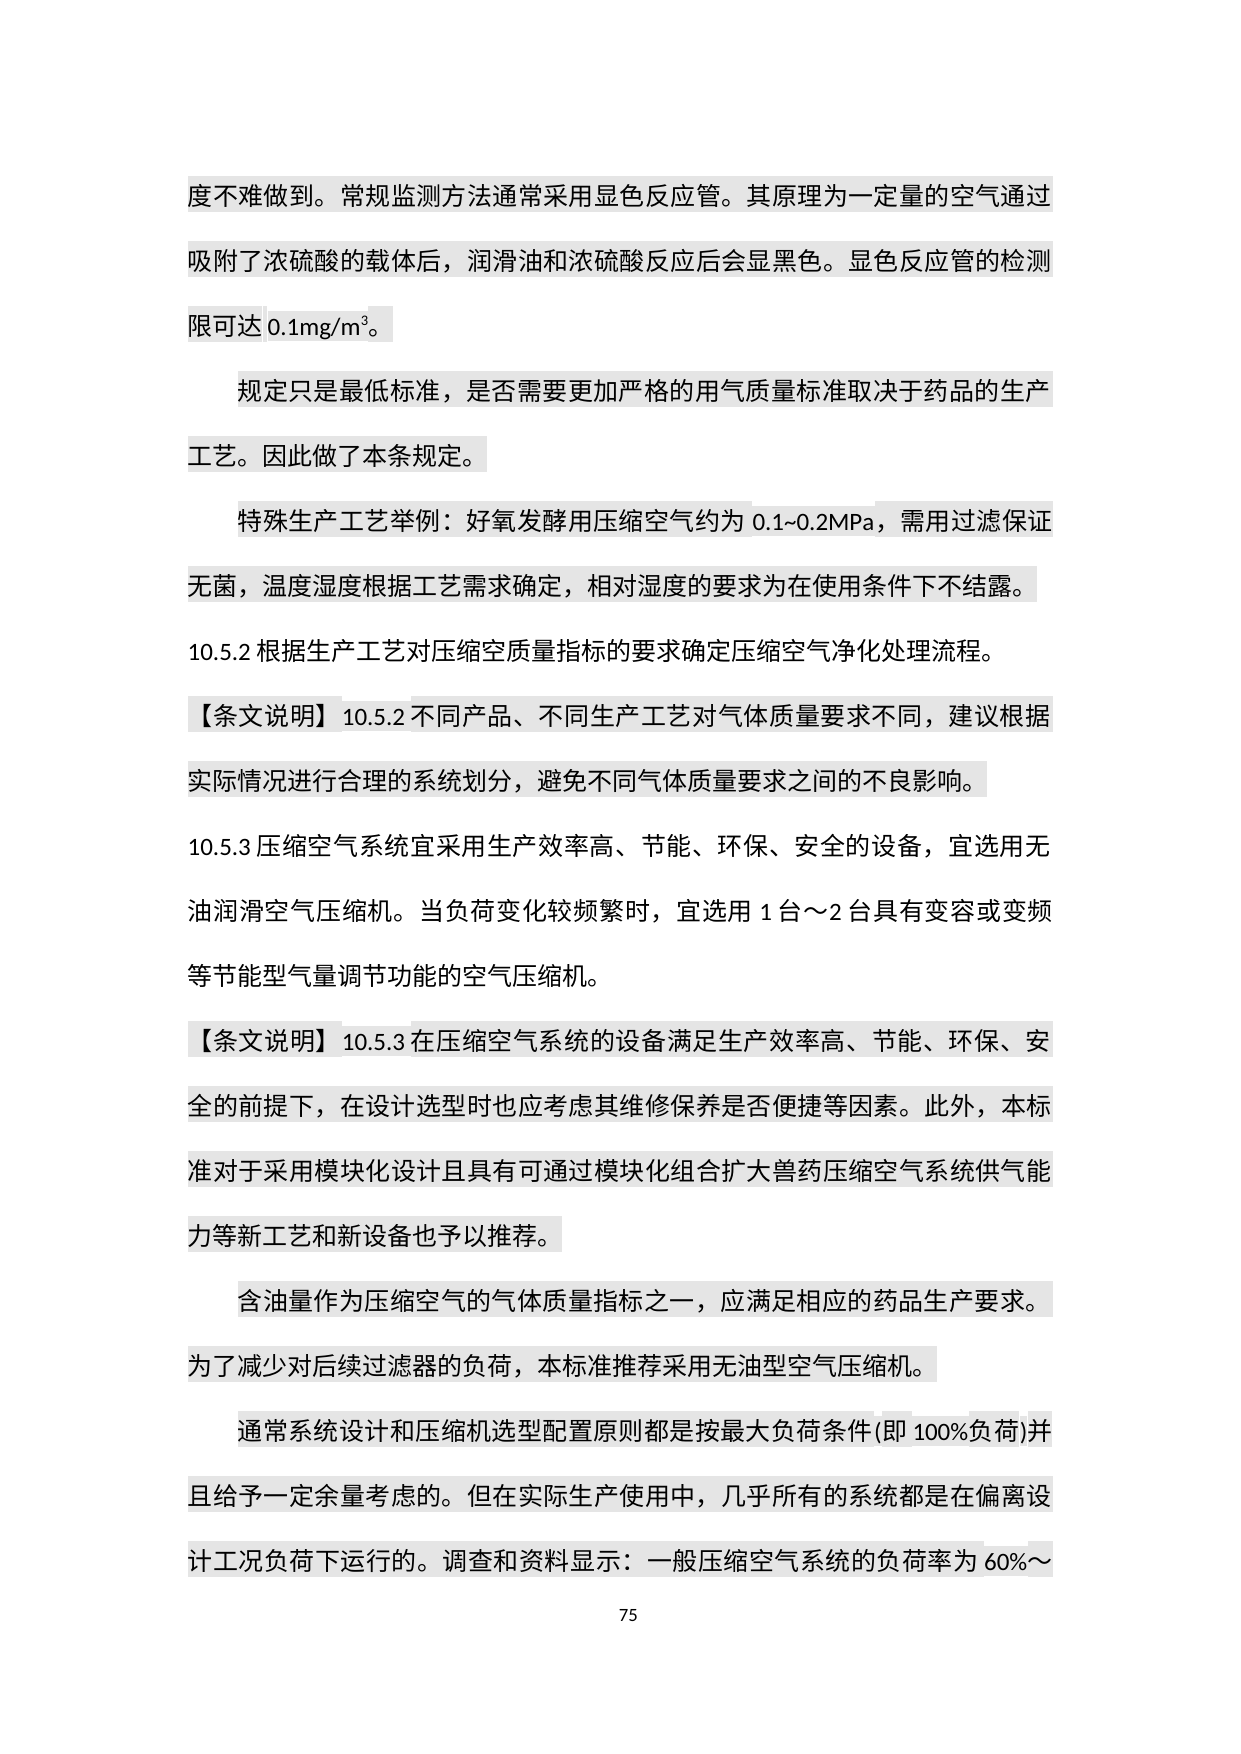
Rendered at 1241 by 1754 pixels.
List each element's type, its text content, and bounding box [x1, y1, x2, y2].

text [187, 1397, 1053, 1592]
text 10.5.3压缩空气系统宜采用生产效率高、节能、环保、安全的设备，宜选用无油润滑空气压缩机。当负荷变化较频繁时，宜选用1台～2台具有变容或变频等节能型气量调节功能的空气压缩机。 [187, 812, 1053, 1007]
text 特殊生产工艺举例：好氧发酵用压缩空气约为0.1~0.2MPa，需用过滤保证无菌，温度湿度根据工艺需求确定，相对湿度的要求为在使用条件下不结露。 [187, 487, 1053, 617]
text 【条文说明】10.5.2不同产品、不同生产工艺对气体质量要求不同，建议根据实际情况进行合理的系统划分，避免不同气体质量要求之间的不良影响。 [187, 682, 1053, 812]
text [187, 162, 1053, 357]
text 含油量作为压缩空气的气体质量指标之一，应满足相应的药品生产要求。为了减少对后续过滤器的负荷，本标准推荐采用无油型空气压缩机。 [187, 1267, 1053, 1397]
text 【条文说明】10.5.3在压缩空气系统的设备满足生产效率高、节能、环保、安全的前提下，在设计选型时也应考虑其维修保养是否便捷等因素。此外，本标准对于采用模块化设计且具有可通过模块化组合扩大兽药压缩空气系统供气能力等新工艺和新设备也予以推荐。 [187, 1007, 1053, 1267]
text 规定只是最低标准，是否需要更加严格的用气质量标准取决于药品的生产工艺。因此做了本条规定。 [187, 357, 1053, 487]
text 10.5.2根据生产工艺对压缩空质量指标的要求确定压缩空气净化处理流程。 [187, 617, 1053, 682]
